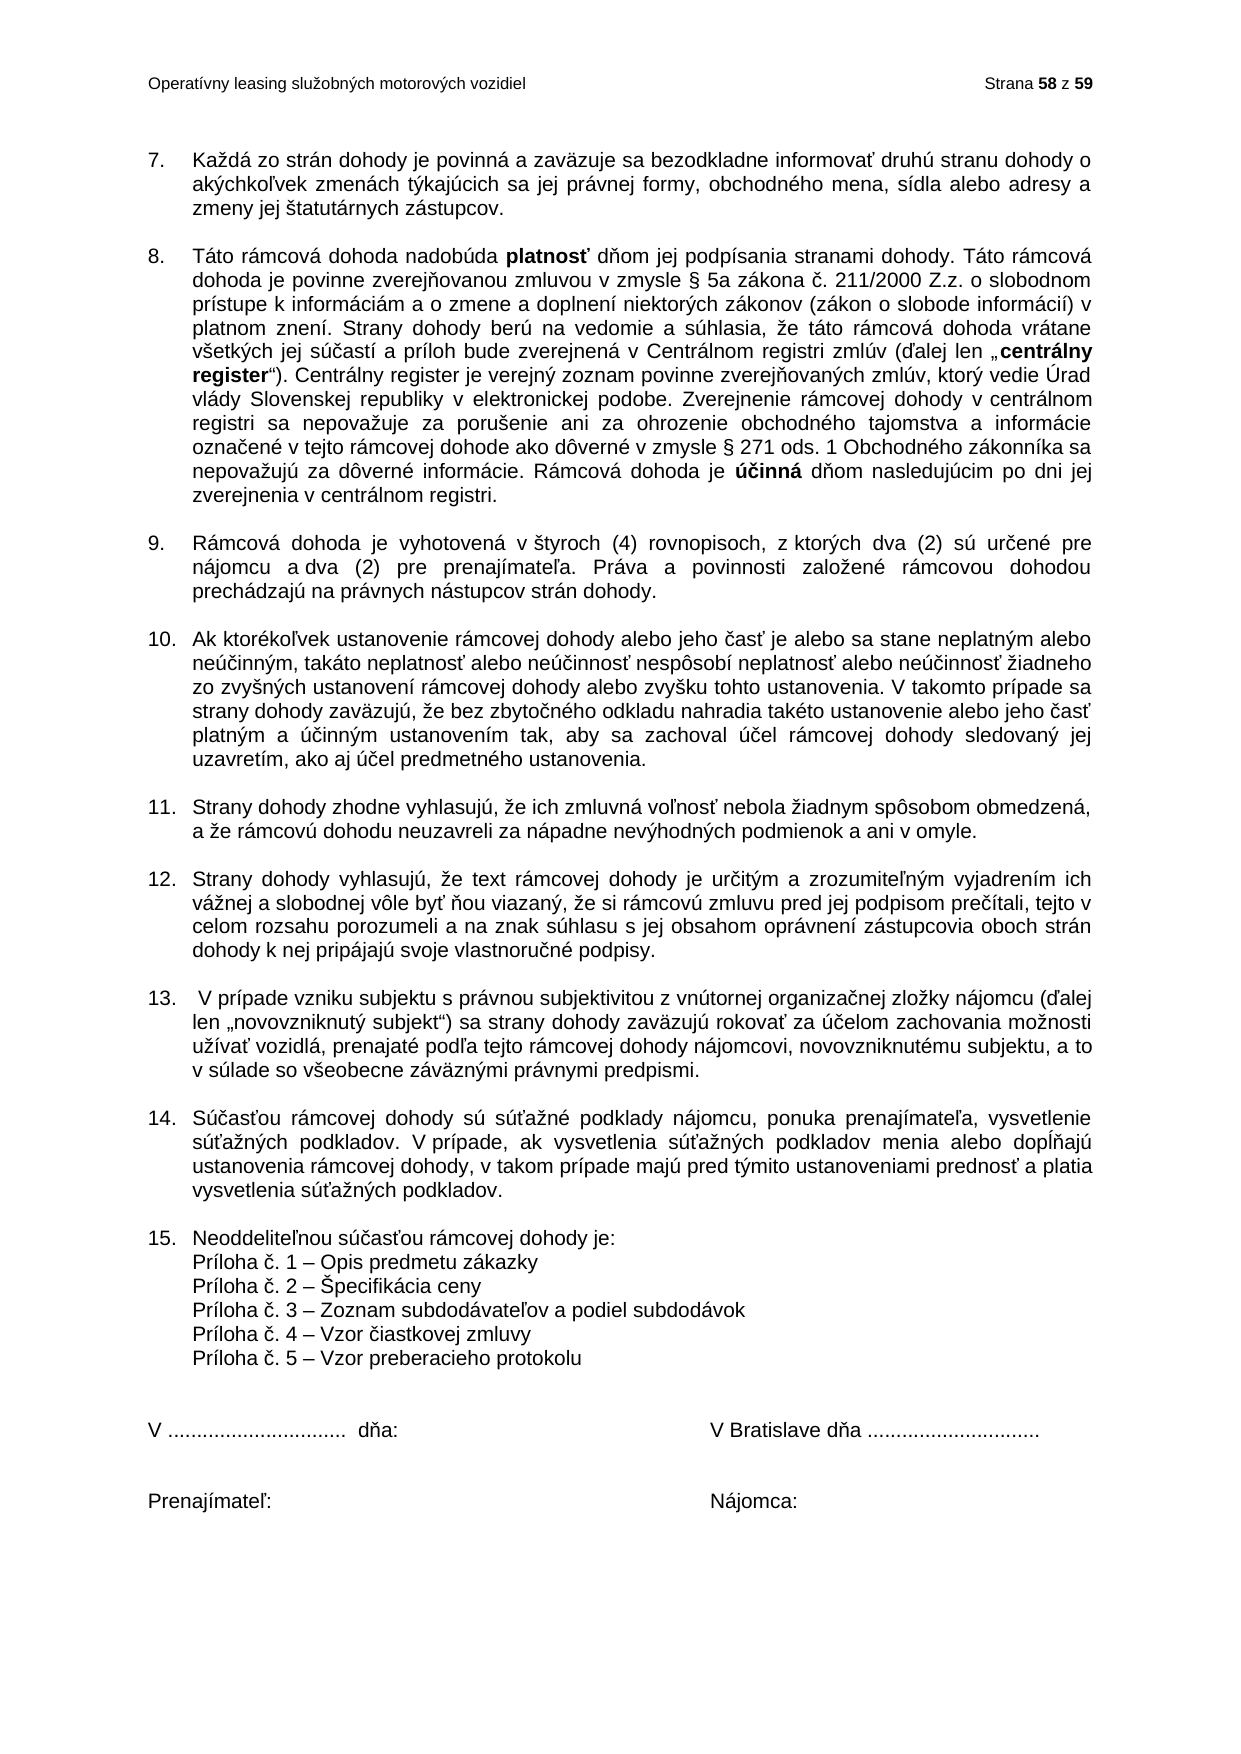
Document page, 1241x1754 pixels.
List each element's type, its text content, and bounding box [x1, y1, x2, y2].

text Príloha č. 4 – Vzor čiastkovej zmluvy [192, 1322, 1092, 1346]
list Neoddeliteľnou súčasťou rámcovej dohody je: [148, 1226, 1092, 1250]
list Strany dohody vyhlasujú, že text rámcovej dohody je určitým a zrozumiteľným vyjadrením ich vážnej a slobodnej vôle byť ňou viazaný, že si rámcovú zmluvu pred jej podpisom prečítali, tejto v celom rozsahu porozumeli a na znak súhlasu s jej obsahom oprávnení zástupcovia oboch strán dohody k nej pripájajú svoje vlastnoručné podpisy. [148, 866, 1092, 962]
text Príloha č. 3 – Zoznam subdodávateľov a podiel subdodávok [192, 1298, 1092, 1322]
list Súčasťou rámcovej dohody sú súťažné podklady nájomcu, ponuka prenajímateľa, vysvetlenie súťažných podkladov. V prípade, ak vysvetlenia súťažných podkladov menia alebo dopĺňajú ustanovenia rámcovej dohody, v takom prípade majú pred týmito ustanoveniami prednosť a platia vysvetlenia súťažných podkladov. [148, 1106, 1092, 1202]
text Príloha č. 5 – Vzor preberacieho protokolu [192, 1346, 1092, 1369]
list Ak ktorékoľvek ustanovenie rámcovej dohody alebo jeho časť je alebo sa stane neplatným alebo neúčinným, takáto neplatnosť alebo neúčinnosť nespôsobí neplatnosť alebo neúčinnosť žiadneho zo zvyšných ustanovení rámcovej dohody alebo zvyšku tohto ustanovenia. V takomto prípade sa strany dohody zaväzujú, že bez zbytočného odkladu nahradia takéto ustanovenie alebo jeho časť platným a účinným ustanovením tak, aby sa zachoval účel rámcovej dohody sledovaný jej uzavretím, ako aj účel predmetného ustanovenia. [148, 627, 1092, 771]
text Príloha č. 1 – Opis predmetu zákazky [192, 1250, 1092, 1274]
text Príloha č. 2 – Špecifikácia ceny [192, 1274, 1092, 1298]
text V ............................... dňa: V Bratislave dňa .............................. [148, 1417, 1092, 1441]
list V prípade vzniku subjektu s právnou subjektivitou z vnútornej organizačnej zložky nájomcu (ďalej len „novovzniknutý subjekt“) sa strany dohody zaväzujú rokovať za účelom zachovania možnosti užívať vozidlá, prenajaté podľa tejto rámcovej dohody nájomcovi, novovzniknutému subjektu, a to v súlade so všeobecne záväznými právnymi predpismi. [148, 986, 1092, 1082]
text Prenajímateľ: Nájomca: [148, 1489, 1092, 1513]
list Strany dohody zhodne vyhlasujú, že ich zmluvná voľnosť nebola žiadnym spôsobom obmedzená, a že rámcovú dohodu neuzavreli za nápadne nevýhodných podmienok a ani v omyle. [148, 794, 1092, 842]
list Každá zo strán dohody je povinná a zaväzuje sa bezodkladne informovať druhú stranu dohody o akýchkoľvek zmenách týkajúcich sa jej právnej formy, obchodného mena, sídla alebo adresy a zmeny jej štatutárnych zástupcov. [148, 148, 1092, 219]
list Rámcová dohoda je vyhotovená v štyroch (4) rovnopisoch, z ktorých dva (2) sú určené pre nájomcu a dva (2) pre prenajímateľa. Práva a povinnosti založené rámcovou dohodou prechádzajú na právnych nástupcov strán dohody. [148, 531, 1092, 603]
list Táto rámcová dohoda nadobúda platnosť dňom jej podpísania stranami dohody. Táto rámcová dohoda je povinne zverejňovanou zmluvou v zmysle § 5a zákona č. 211/2000 Z.z. o slobodnom prístupe k informáciám a o zmene a doplnení niektorých zákonov (zákon o slobode informácií) v platnom znení. Strany dohody berú na vedomie a súhlasia, že táto rámcová dohoda vrátane všetkých jej súčastí a príloh bude zverejnená v Centrálnom registri zmlúv (ďalej len „centrálny register“). Centrálny register je verejný zoznam povinne zverejňovaných zmlúv, ktorý vedie Úrad vlády Slovenskej republiky v elektronickej podobe. Zverejnenie rámcovej dohody v centrálnom registri sa nepovažuje za porušenie ani za ohrozenie obchodného tajomstva a informácie označené v tejto rámcovej dohode ako dôverné v zmysle § 271 ods. 1 Obchodného zákonníka sa nepovažujú za dôverné informácie. Rámcová dohoda je účinná dňom nasledujúcim po dni jej zverejnenia v centrálnom registri. [148, 243, 1092, 507]
